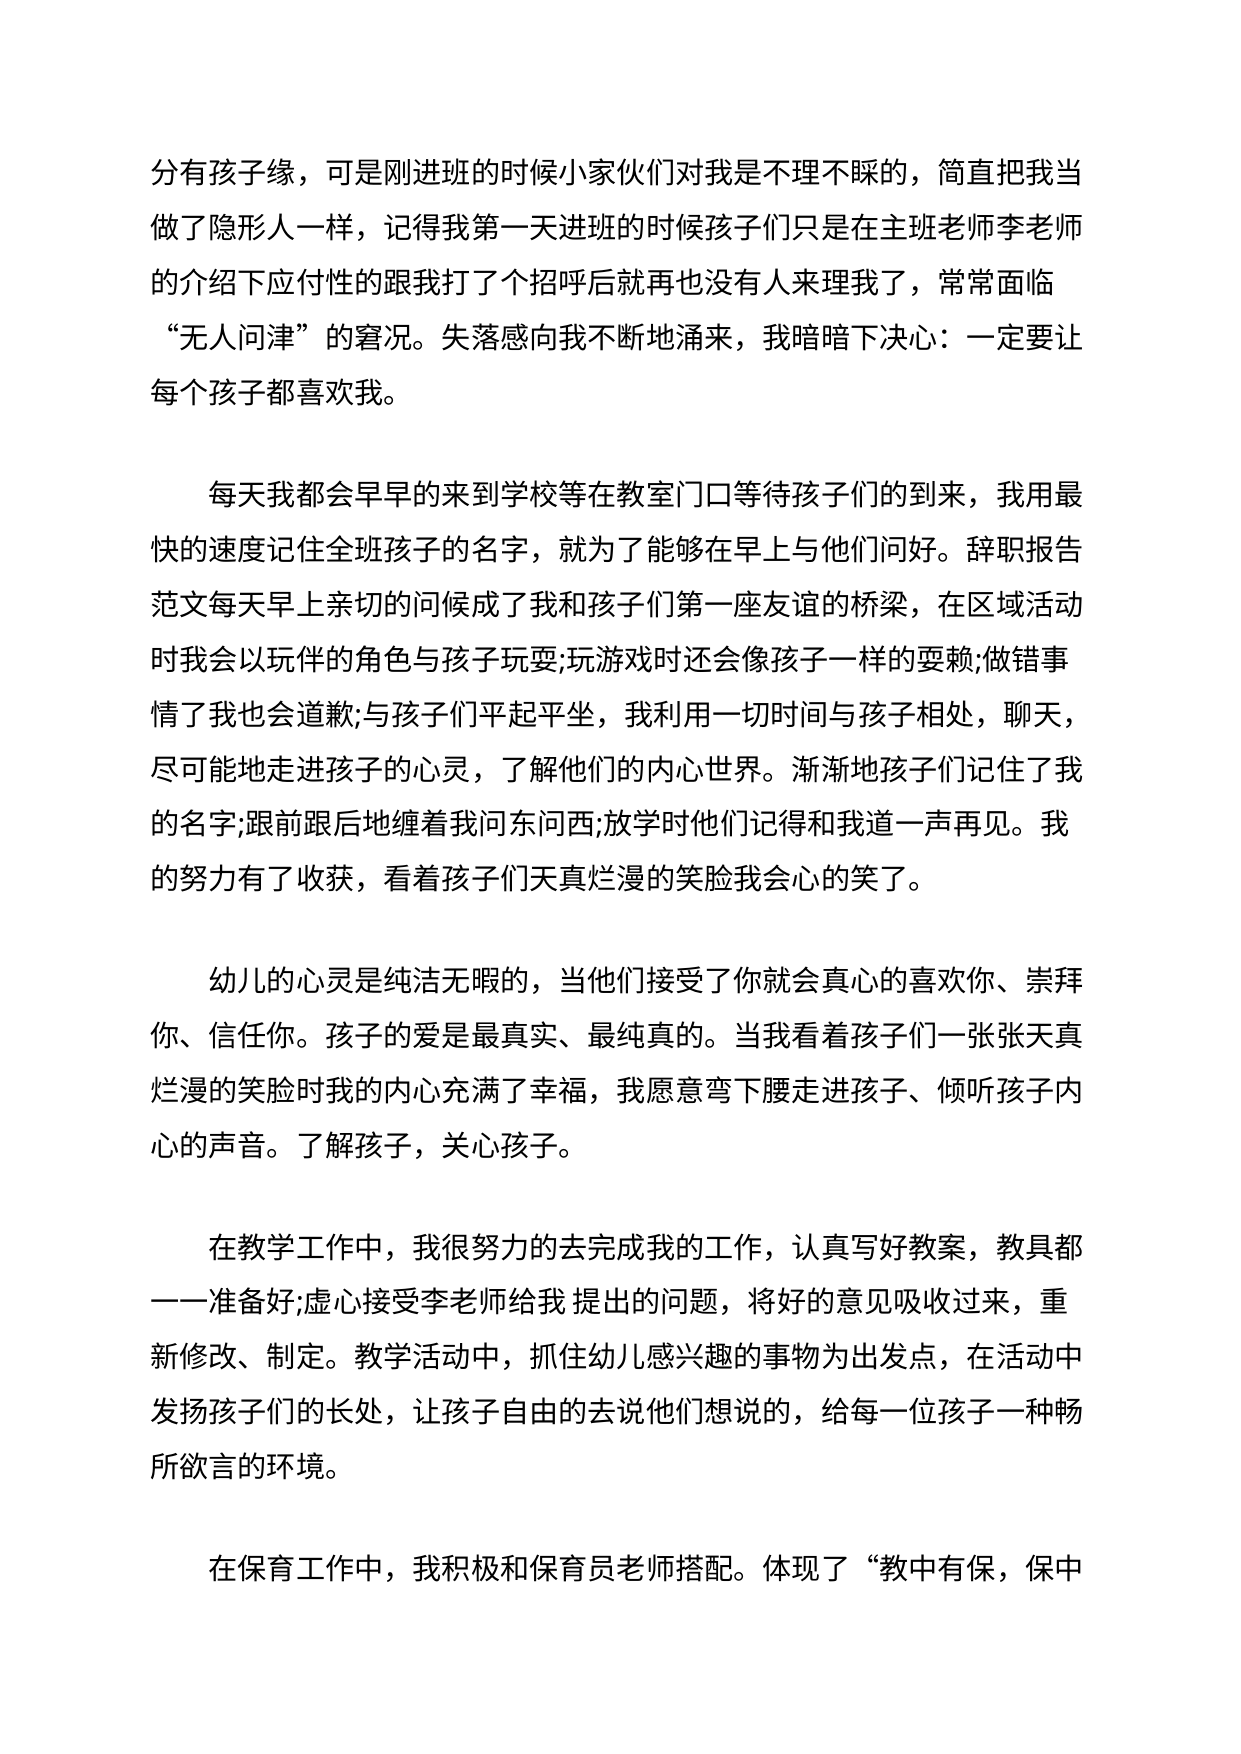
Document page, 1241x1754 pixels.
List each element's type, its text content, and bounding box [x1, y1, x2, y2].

text 每天我都会早早的来到学校等在教室门口等待孩子们的到来，我用最快的速度记住全班孩子的名字，就为了能够在早上与他们问好。辞职报告范文每天早上亲切的问候成了我和孩子们第一座友谊的桥梁，在区域活动时我会以玩伴的角色与孩子玩耍;玩游戏时还会像孩子一样的耍赖;做错事情了我也会道歉;与孩子们平起平坐，我利用一切时间与孩子相处，聊天，尽可能地走进孩子的心灵，了解他们的内心世界。渐渐地孩子们记住了我的名字;跟前跟后地缠着我问东问西;放学时他们记得和我道一声再见。我的努力有了收获，看着孩子们天真烂漫的笑脸我会心的笑了。 [150, 471, 1090, 898]
text 幼儿的心灵是纯洁无暇的，当他们接受了你就会真心的喜欢你、崇拜你、信任你。孩子的爱是最真实、最纯真的。当我看着孩子们一张张天真烂漫的笑脸时我的内心充满了幸福，我愿意弯下腰走进孩子、倾听孩子内心的声音。了解孩子，关心孩子。 [150, 958, 1090, 1165]
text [150, 1546, 1090, 1588]
text 在教学工作中，我很努力的去完成我的工作，认真写好教案，教具都一一准备好;虚心接受李老师给我 提出的问题，将好的意见吸收过来，重新修改、制定。教学活动中，抓住幼儿感兴趣的事物为出发点，在活动中发扬孩子们的长处，让孩子自由的去说他们想说的，给每一位孩子一种畅所欲言的环境。 [150, 1224, 1090, 1486]
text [150, 150, 1090, 412]
